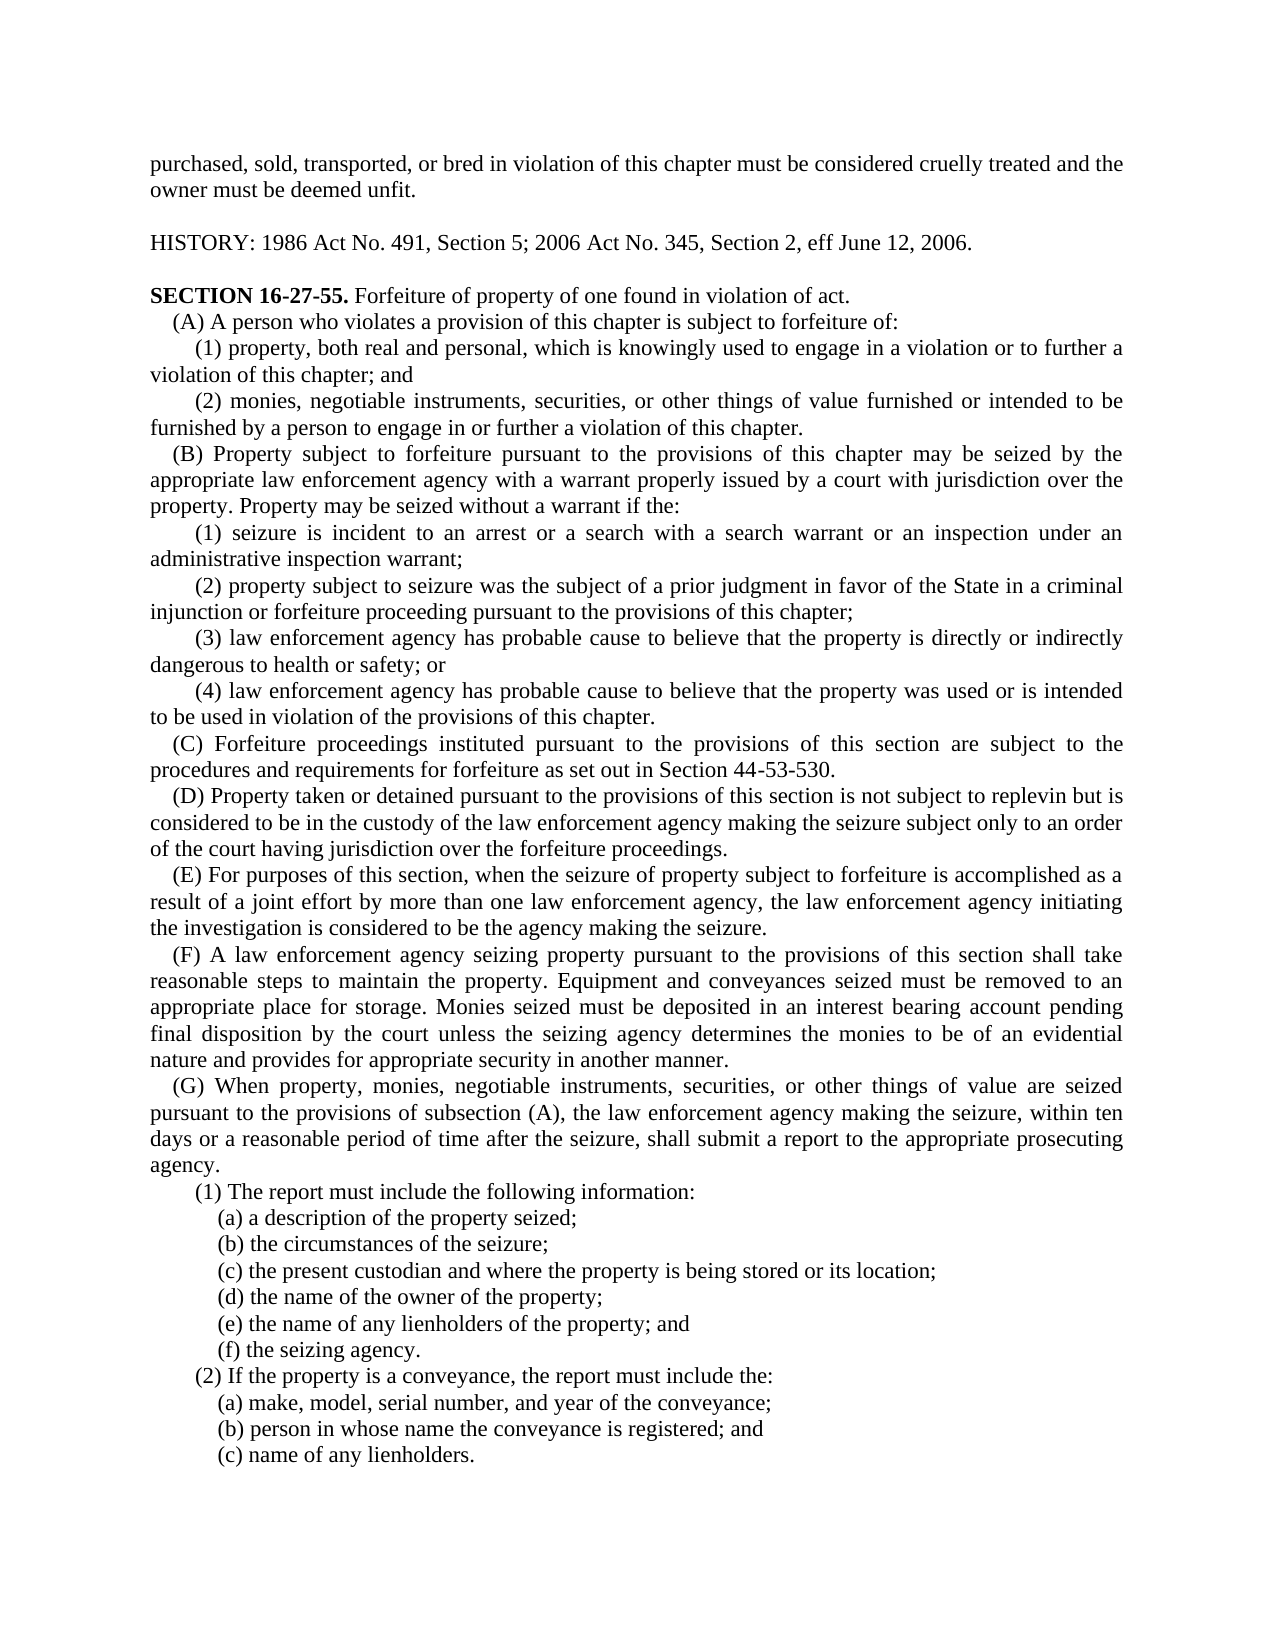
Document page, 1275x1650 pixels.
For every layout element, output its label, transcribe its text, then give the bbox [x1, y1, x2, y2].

text (1) The report must include the following information: [150, 1178, 1125, 1204]
text (D) Property taken or detained pursuant to the provisions of this section is not subject to replevin but is considered to be in the custody of the law enforcement agency making the seizure subject only to an order of the court having jurisdiction over the forfeiture proceedings. [150, 782, 1125, 862]
text (2) If the property is a conveyance, the report must include the: [150, 1362, 1125, 1389]
text (A) A person who violates a provision of this chapter is subject to forfeiture of: [150, 308, 1125, 334]
text (a) make, model, serial number, and year of the conveyance; [150, 1389, 1125, 1415]
text (3) law enforcement agency has probable cause to believe that the property is directly or indirectly dangerous to health or safety; or [150, 624, 1125, 677]
text HISTORY: 1986 Act No. 491, Section 5; 2006 Act No. 345, Section 2, eff June 12, 2006. [150, 229, 1125, 255]
text (c) name of any lienholders. [150, 1441, 1125, 1468]
text (1) property, both real and personal, which is knowingly used to engage in a violation or to further a violation of this chapter; and [150, 334, 1125, 387]
text (C) Forfeiture proceedings instituted pursuant to the provisions of this section are subject to the procedures and requirements for forfeiture as set out in Section 44-53-530. [150, 730, 1125, 782]
text (b) the circumstances of the seizure; [150, 1231, 1125, 1257]
text (f) the seizing agency. [150, 1336, 1125, 1362]
text (2) monies, negotiable instruments, securities, or other things of value furnished or intended to be furnished by a person to engage in or further a violation of this chapter. [150, 387, 1125, 440]
text SECTION 16-27-55. Forfeiture of property of one found in violation of act. [150, 282, 1125, 308]
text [150, 150, 1125, 203]
text (b) person in whose name the conveyance is registered; and [150, 1415, 1125, 1441]
text (2) property subject to seizure was the subject of a prior judgment in favor of the State in a criminal injunction or forfeiture proceeding pursuant to the provisions of this chapter; [150, 572, 1125, 624]
text (F) A law enforcement agency seizing property pursuant to the provisions of this section shall take reasonable steps to maintain the property. Equipment and conveyances seized must be removed to an appropriate place for storage. Monies seized must be deposited in an interest bearing account pending final disposition by the court unless the seizing agency determines the monies to be of an evidential nature and provides for appropriate security in another manner. [150, 941, 1125, 1072]
text (a) a description of the property seized; [150, 1204, 1125, 1231]
text (B) Property subject to forfeiture pursuant to the provisions of this chapter may be seized by the appropriate law enforcement agency with a warrant properly issued by a court with jurisdiction over the property. Property may be seized without a warrant if the: [150, 440, 1125, 519]
text (e) the name of any lienholders of the property; and [150, 1309, 1125, 1336]
text (c) the present custodian and where the property is being stored or its location; [150, 1257, 1125, 1283]
text (E) For purposes of this section, when the seizure of property subject to forfeiture is accomplished as a result of a joint effort by more than one law enforcement agency, the law enforcement agency initiating the investigation is considered to be the agency making the seizure. [150, 862, 1125, 941]
text (d) the name of the owner of the property; [150, 1283, 1125, 1309]
text (G) When property, monies, negotiable instruments, securities, or other things of value are seized pursuant to the provisions of subsection (A), the law enforcement agency making the seizure, within ten days or a reasonable period of time after the seizure, shall submit a report to the appropriate prosecuting agency. [150, 1072, 1125, 1178]
text (4) law enforcement agency has probable cause to believe that the property was used or is intended to be used in violation of the provisions of this chapter. [150, 677, 1125, 730]
text (1) seizure is incident to an arrest or a search with a search warrant or an inspection under an administrative inspection warrant; [150, 519, 1125, 572]
